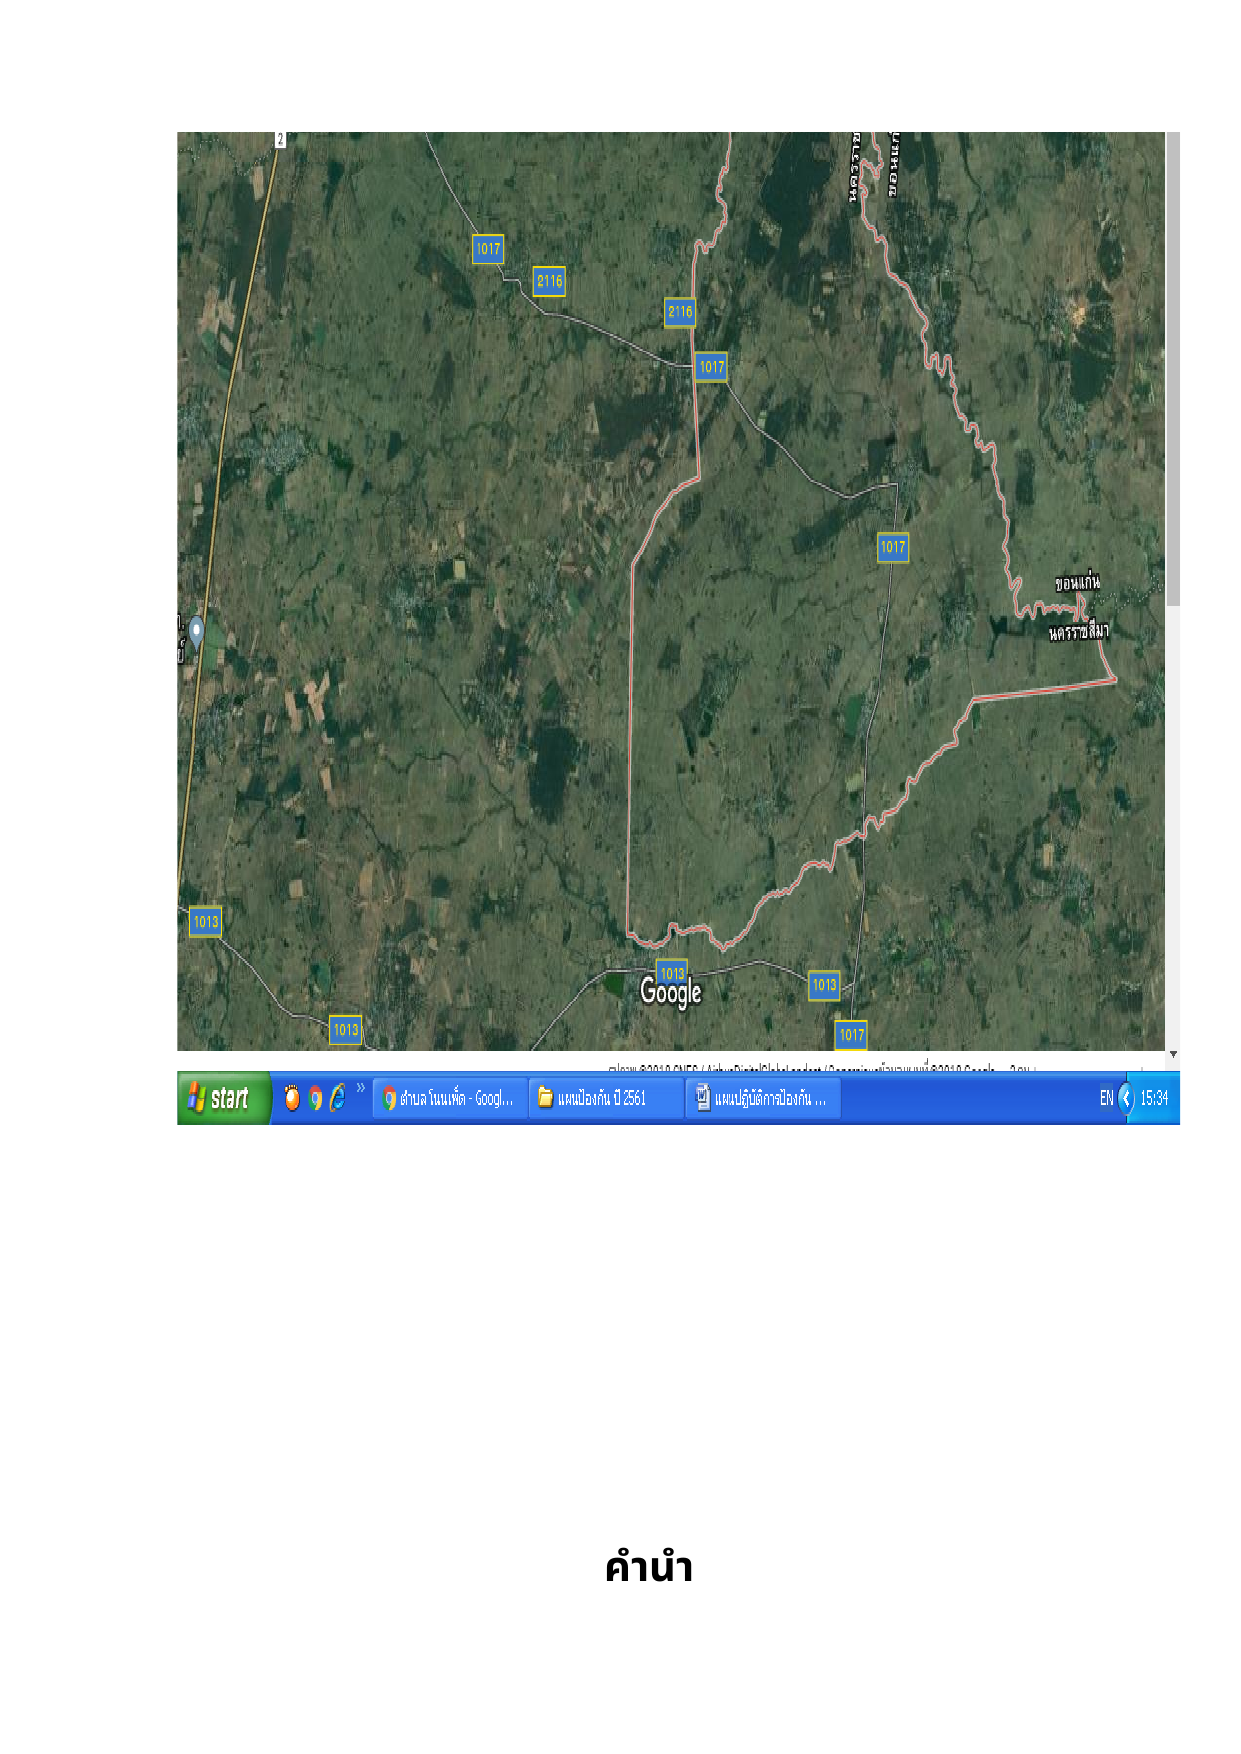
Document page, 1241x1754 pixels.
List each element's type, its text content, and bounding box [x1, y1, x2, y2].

text คำนำ [177, 1537, 1122, 1600]
picture [177, 132, 1181, 1125]
